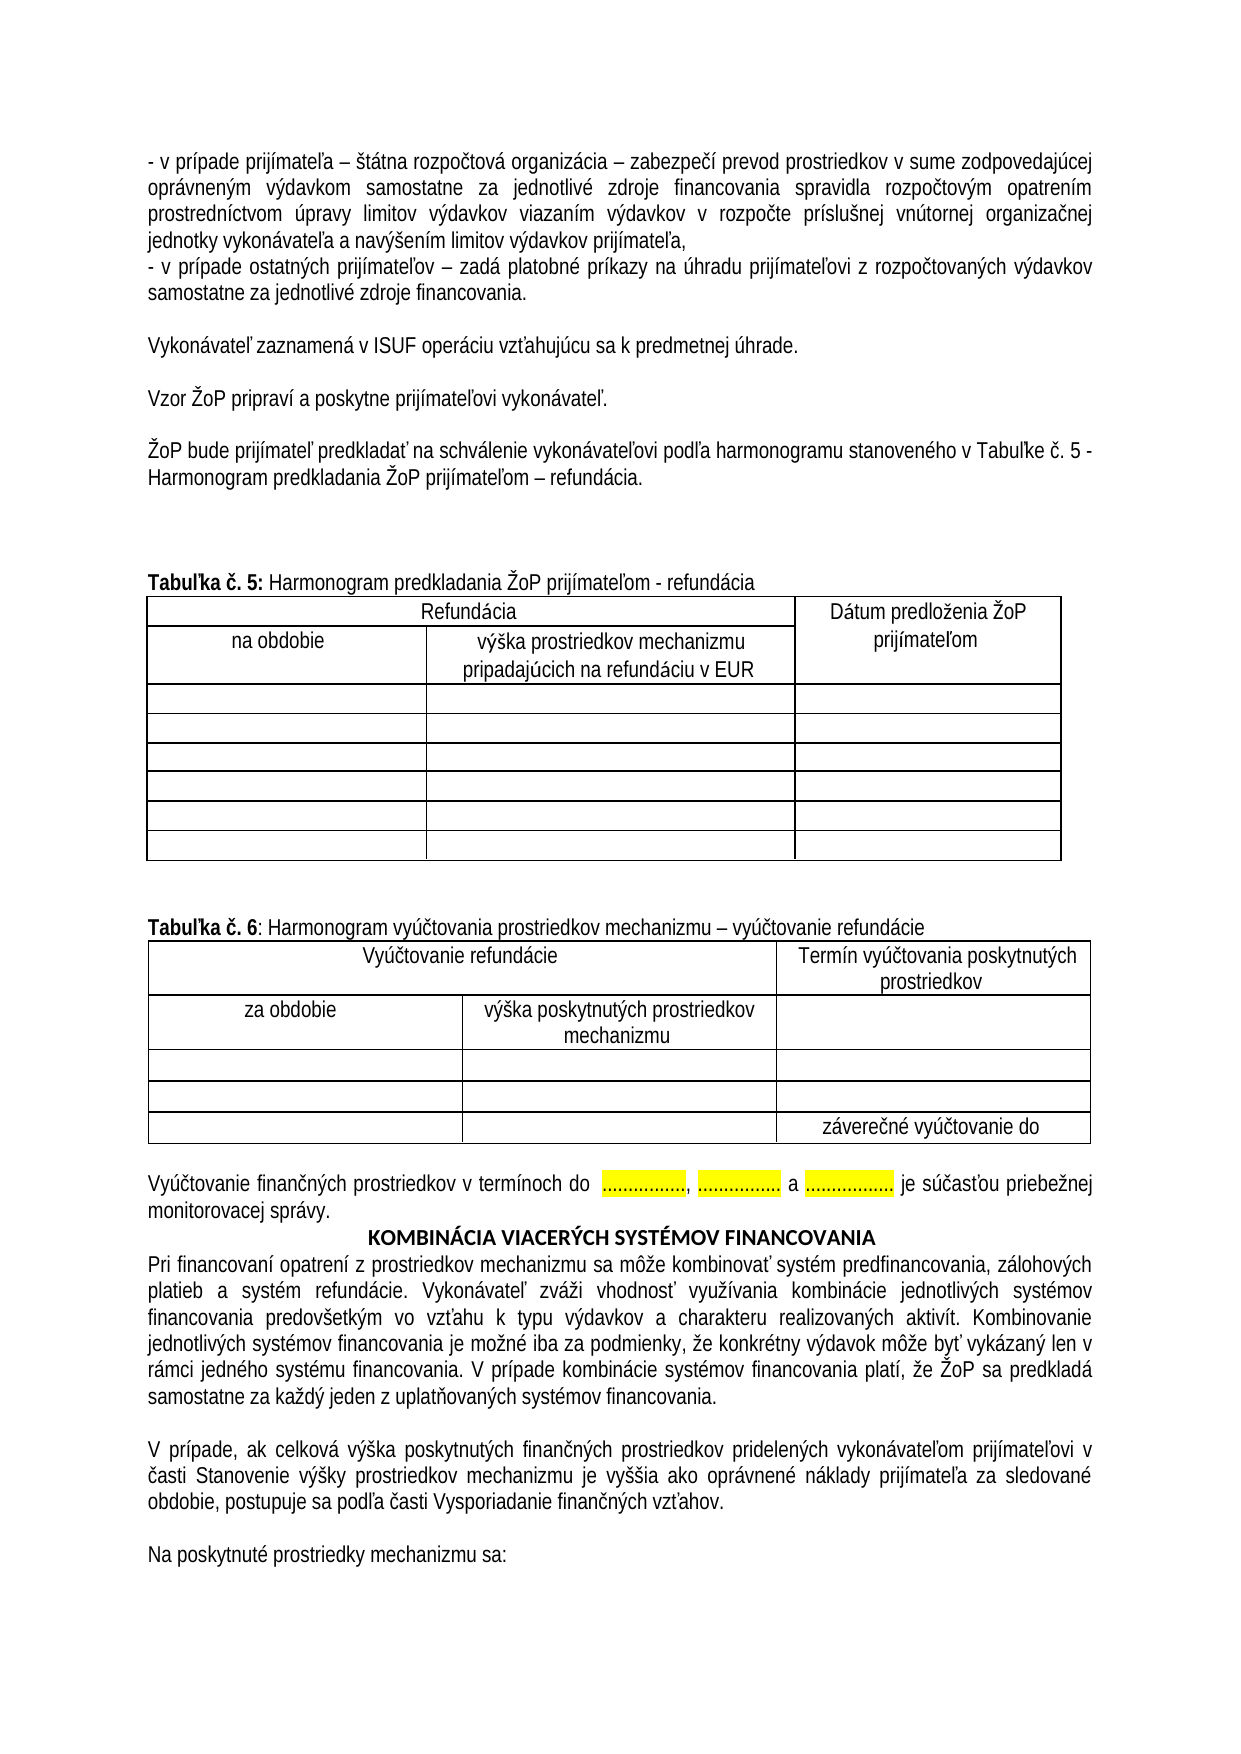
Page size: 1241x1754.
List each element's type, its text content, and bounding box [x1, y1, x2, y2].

text KOMBINÁCIA VIACERÝCH SYSTÉMOV FINANCOVANIA [368, 1223, 1093, 1251]
table_cell [148, 802, 426, 830]
table_cell [148, 714, 426, 742]
table_cell [777, 996, 1090, 1049]
text Vyúčtovanie finančných prostriedkov v termínoch do ................, ................ a ................. je súčasťou priebežnej monitorovacej správy. [148, 1170, 1093, 1223]
table_cell [149, 1113, 462, 1142]
table_cell [148, 685, 426, 713]
table_cell na obdobie [148, 627, 426, 683]
table_cell [796, 744, 1060, 770]
table_cell [427, 685, 794, 713]
text Vzor ŽoP pripraví a poskytne prijímateľovi vykonávateľ. [148, 385, 1093, 411]
table_cell [427, 772, 794, 800]
text V prípade, ak celková výška poskytnutých finančných prostriedkov pridelených vykonávateľom prijímateľovi v časti Stanovenie výšky prostriedkov mechanizmu je vyššia ako oprávnené náklady prijímateľa za sledované obdobie, postupuje sa podľa časti Vysporiadanie finančných vzťahov. [148, 1436, 1093, 1514]
table_cell [796, 831, 1060, 859]
table_cell [463, 1082, 776, 1111]
table_cell [796, 685, 1060, 713]
table_cell [427, 714, 794, 742]
table_cell [777, 1050, 1090, 1080]
table_cell [149, 1050, 462, 1080]
table_cell [148, 744, 426, 770]
text Vykonávateľ zaznamená v ISUF operáciu vzťahujúcu sa k predmetnej úhrade. [148, 332, 1093, 358]
table_header Refundácia [148, 597, 794, 625]
table_header Vyúčtovanie refundácie [149, 942, 776, 994]
table_header Dátum predloženia ŽoP prijímateľom [796, 597, 1060, 683]
table_cell [777, 1082, 1090, 1111]
table_cell [149, 1082, 462, 1111]
text Tabuľka č. 5: Harmonogram predkladania ŽoP prijímateľom - refundácia [148, 569, 1093, 596]
table_cell [148, 772, 426, 800]
table_cell [463, 1113, 776, 1142]
table_cell [427, 744, 794, 770]
table_cell záverečné vyúčtovanie do [777, 1113, 1090, 1142]
table_cell [148, 831, 426, 859]
table_cell výška prostriedkov mechanizmu pripadajúcich na refundáciu v EUR [427, 627, 794, 683]
text Pri financovaní opatrení z prostriedkov mechanizmu sa môže kombinovať systém predfinancovania, zálohových platieb a systém refundácie. Vykonávateľ zváži vhodnosť využívania kombinácie jednotlivých systémov financovania predovšetkým vo vzťahu k typu výdavkov a charakteru realizovaných aktivít. Kombinovanie jednotlivých systémov financovania je možné iba za podmienky, že konkrétny výdavok môže byť vykázaný len v rámci jedného systému financovania. V prípade kombinácie systémov financovania platí, že ŽoP sa predkladá samostatne za každý jeden z uplatňovaných systémov financovania. [148, 1251, 1093, 1409]
table_header Termín vyúčtovania poskytnutých prostriedkov [777, 942, 1090, 994]
table_cell [427, 802, 794, 830]
text Na poskytnuté prostriedky mechanizmu sa: [148, 1541, 1093, 1567]
table_cell [796, 714, 1060, 742]
table_cell [427, 831, 794, 859]
table_cell [796, 772, 1060, 800]
table_cell výška poskytnutých prostriedkov mechanizmu [463, 996, 776, 1049]
table_cell [463, 1050, 776, 1080]
table_cell [796, 802, 1060, 830]
text Tabuľka č. 6: Harmonogram vyúčtovania prostriedkov mechanizmu – vyúčtovanie refundácie [148, 914, 1093, 940]
text ŽoP bude prijímateľ predkladať na schválenie vykonávateľovi podľa harmonogramu stanoveného v Tabuľke č. 5 - Harmonogram predkladania ŽoP prijímateľom – refundácia. [148, 437, 1093, 490]
text - v prípade ostatných prijímateľov – zadá platobné príkazy na úhradu prijímateľovi z rozpočtovaných výdavkov samostatne za jednotlivé zdroje financovania. [148, 253, 1093, 306]
text - v prípade prijímateľa – štátna rozpočtová organizácia – zabezpečí prevod prostriedkov v sume zodpovedajúcej oprávneným výdavkom samostatne za jednotlivé zdroje financovania spravidla rozpočtovým opatrením prostredníctvom úpravy limitov výdavkov viazaním výdavkov v rozpočte príslušnej vnútornej organizačnej jednotky vykonávateľa a navýšením limitov výdavkov prijímateľa, [148, 148, 1093, 253]
table_cell za obdobie [149, 996, 462, 1049]
